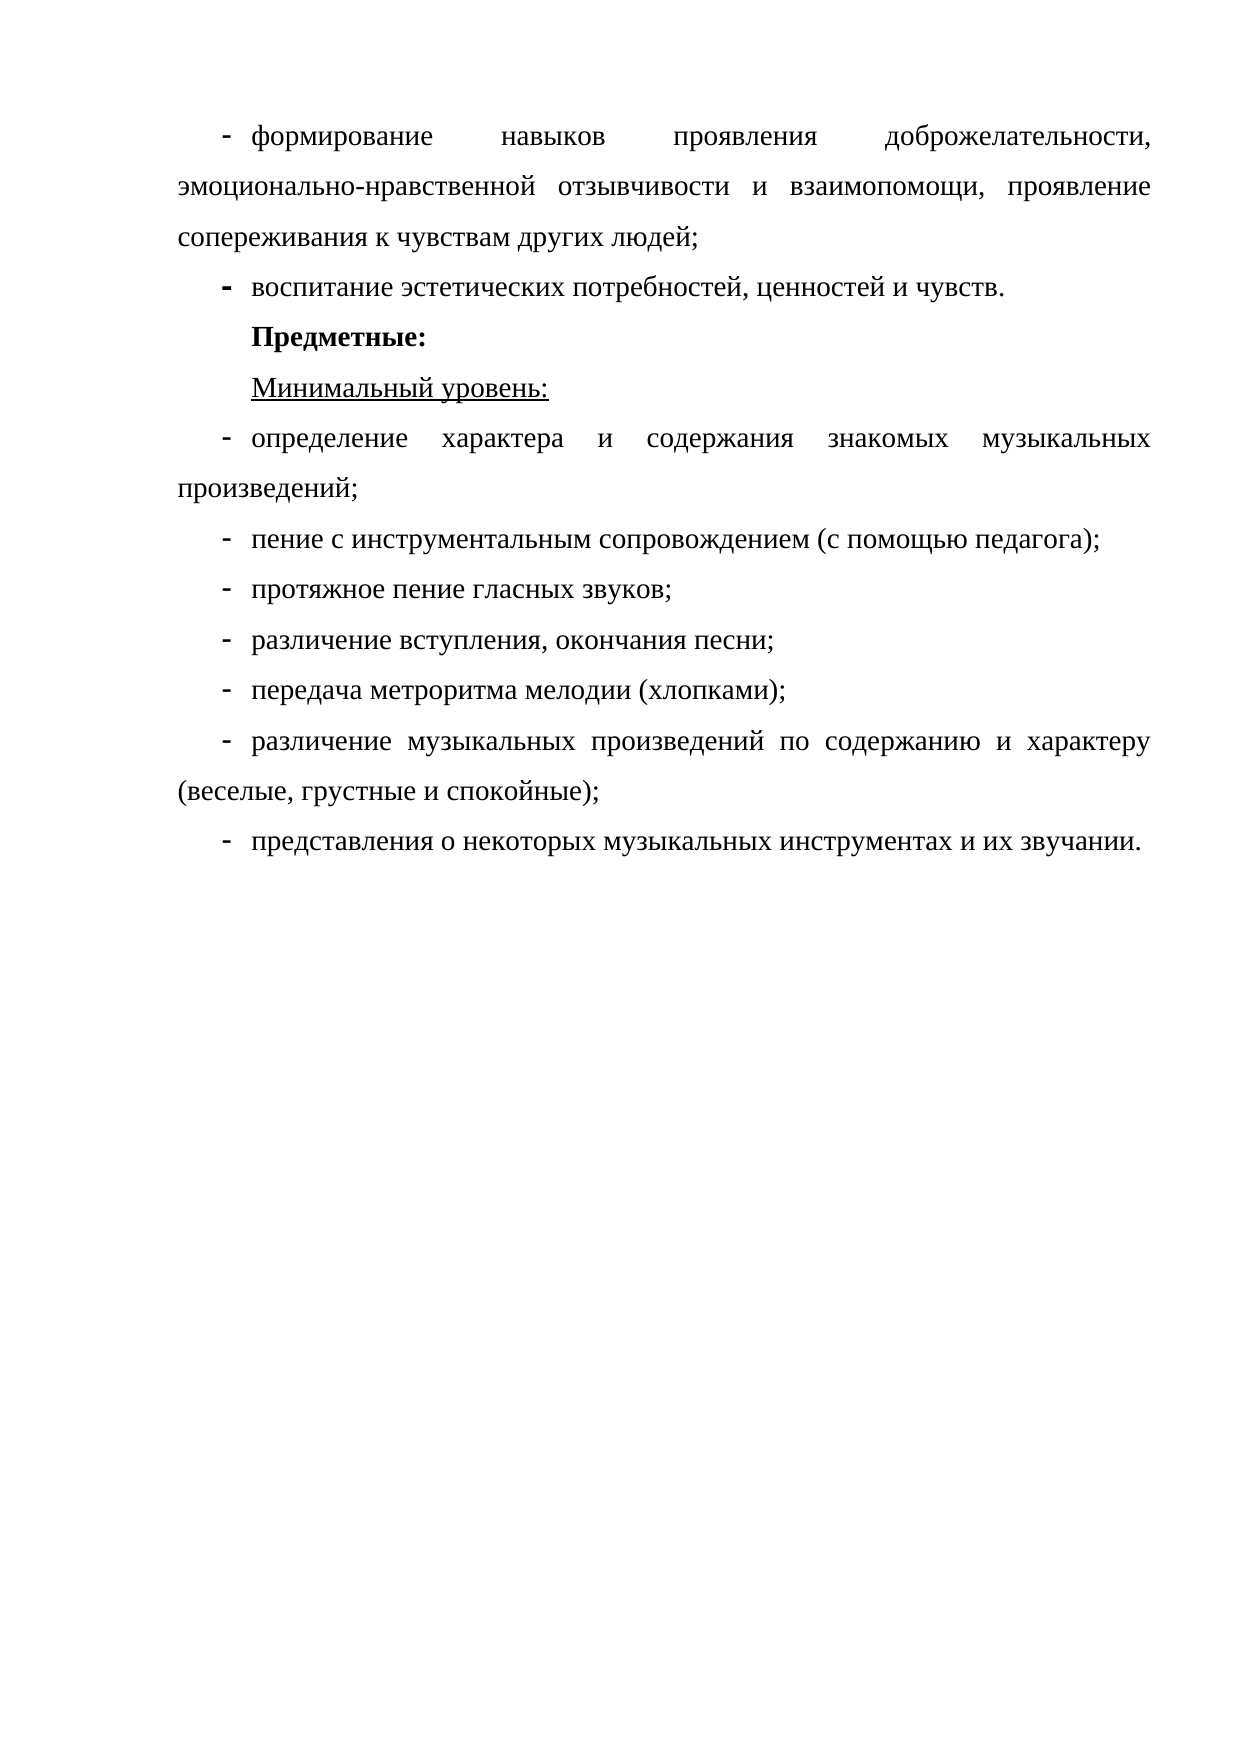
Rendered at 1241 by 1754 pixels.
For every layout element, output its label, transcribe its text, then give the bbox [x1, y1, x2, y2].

list различение вступления, окончания песни; [177, 622, 1152, 655]
text Минимальный уровень: [177, 370, 1152, 403]
list определение характера и содержания знакомых музыкальных произведений; [177, 420, 1152, 504]
list протяжное пение гласных звуков; [177, 571, 1152, 605]
list передача метроритма мелодии (хлопками); [177, 672, 1152, 706]
list формирование навыков проявления доброжелательности, эмоционально-нравственной отзывчивости и взаимопомощи, проявление сопереживания к чувствам других людей; [177, 118, 1152, 252]
text Предметные: [177, 319, 1152, 353]
list воспитание эстетических потребностей, ценностей и чувств. [177, 269, 1152, 303]
list представления о некоторых музыкальных инструментах и их звучании. [177, 823, 1152, 857]
list различение музыкальных произведений по содержанию и характеру (веселые, грустные и спокойные); [177, 723, 1152, 807]
list пение с инструментальным сопровождением (с помощью педагога); [177, 521, 1152, 554]
